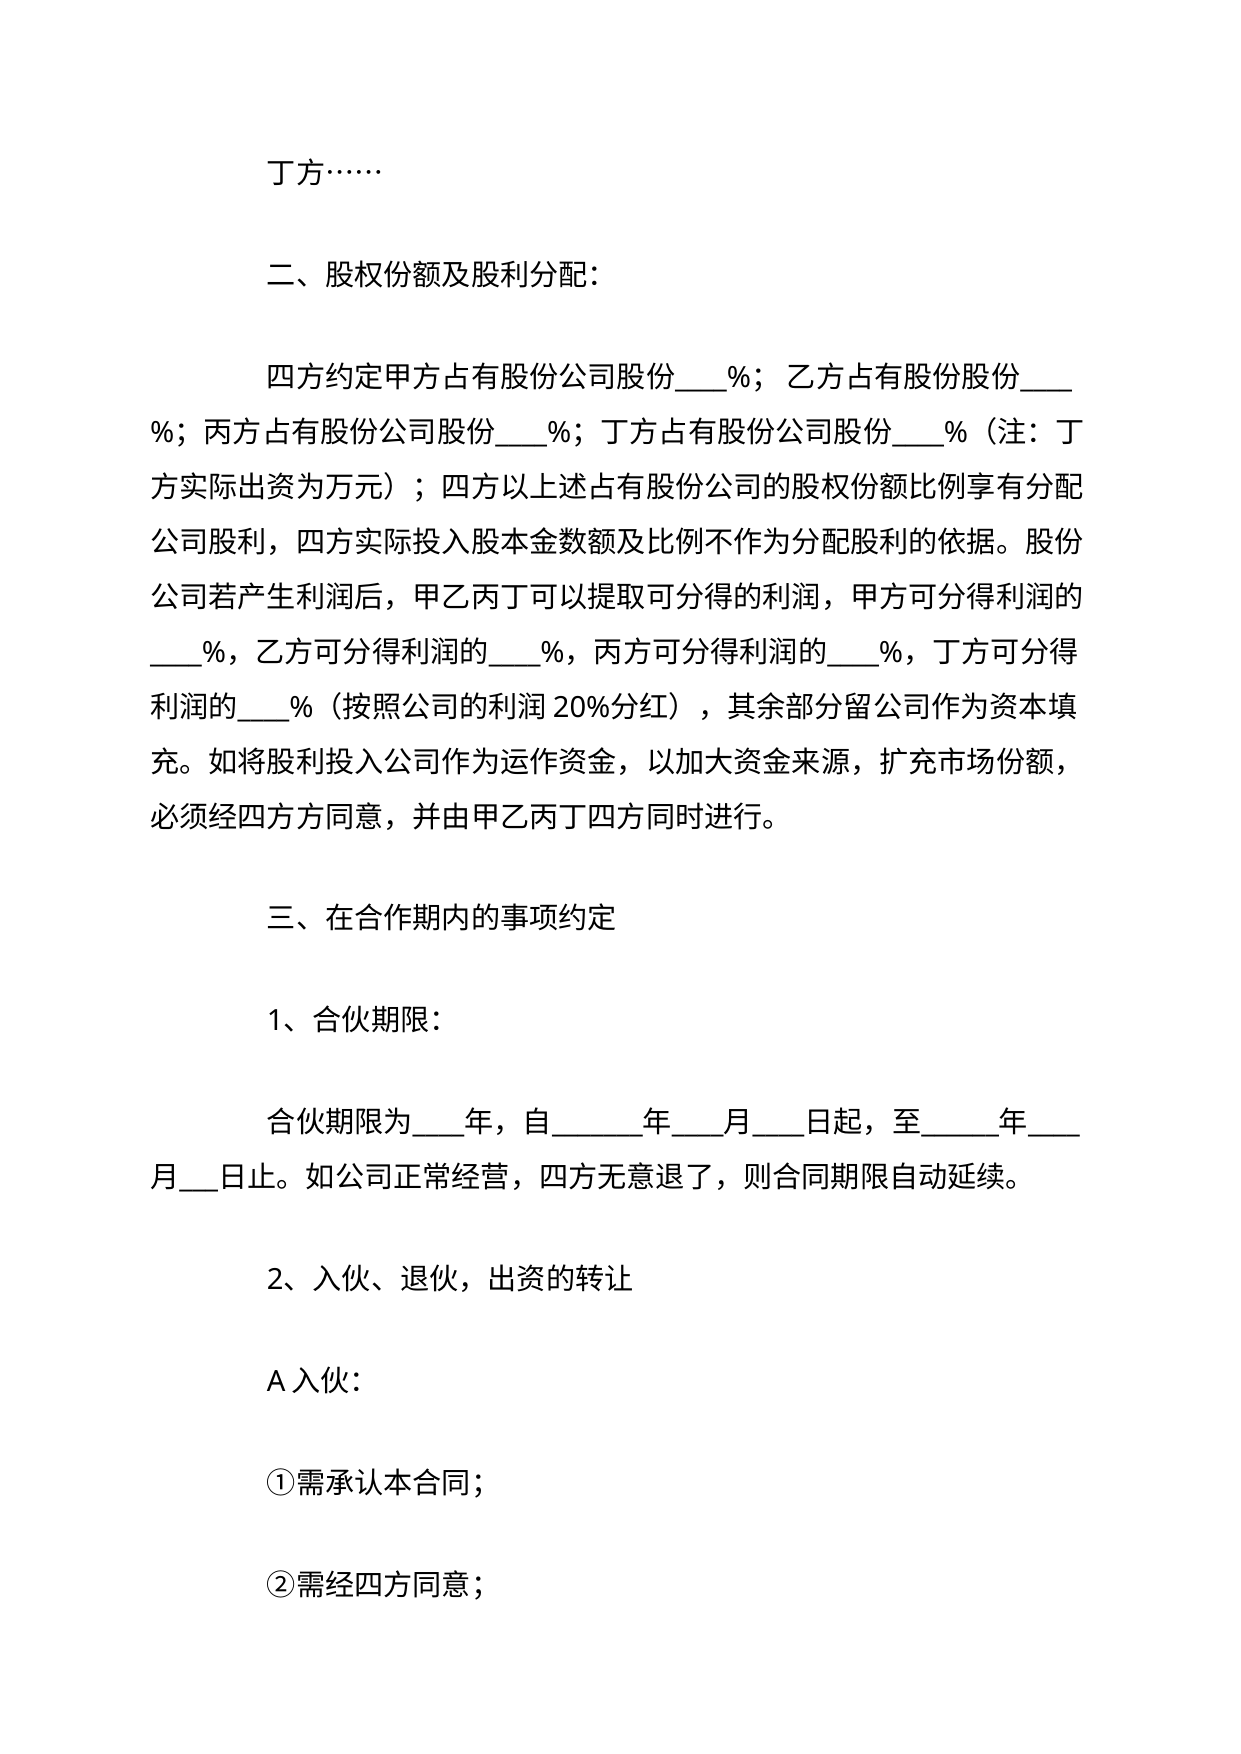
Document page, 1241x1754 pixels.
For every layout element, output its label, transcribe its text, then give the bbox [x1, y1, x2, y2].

text 2、入伙、退伙，出资的转让 [150, 1256, 1090, 1298]
text A入伙： [150, 1358, 1090, 1400]
text ①需承认本合同； [150, 1459, 1090, 1502]
text 丁方…… [150, 150, 1090, 192]
text 四方约定甲方占有股份公司股份____%； 乙方占有股份股份____%；丙方占有股份公司股份____%；丁方占有股份公司股份____%（注：丁方实际出资为万元）；四方以上述占有股份公司的股权份额比例享有分配公司股利，四方实际投入股本金数额及比例不作为分配股利的依据。股份公司若产生利润后，甲乙丙丁可以提取可分得的利润，甲方可分得利润的____%，乙方可分得利润的____%，丙方可分得利润的____%，丁方可分得利润的____%（按照公司的利润20%分红），其余部分留公司作为资本填充。如将股利投入公司作为运作资金，以加大资金来源，扩充市场份额，必须经四方方同意，并由甲乙丙丁四方同时进行。 [150, 353, 1090, 835]
text 三、在合作期内的事项约定 [150, 895, 1090, 937]
text 合伙期限为____年，自_______年____月____日起，至______年____月___日止。如公司正常经营，四方无意退了，则合同期限自动延续。 [150, 1099, 1090, 1196]
text ②需经四方同意； [150, 1561, 1090, 1604]
text 二、股权份额及股利分配： [150, 252, 1090, 294]
text 1、合伙期限： [150, 997, 1090, 1039]
